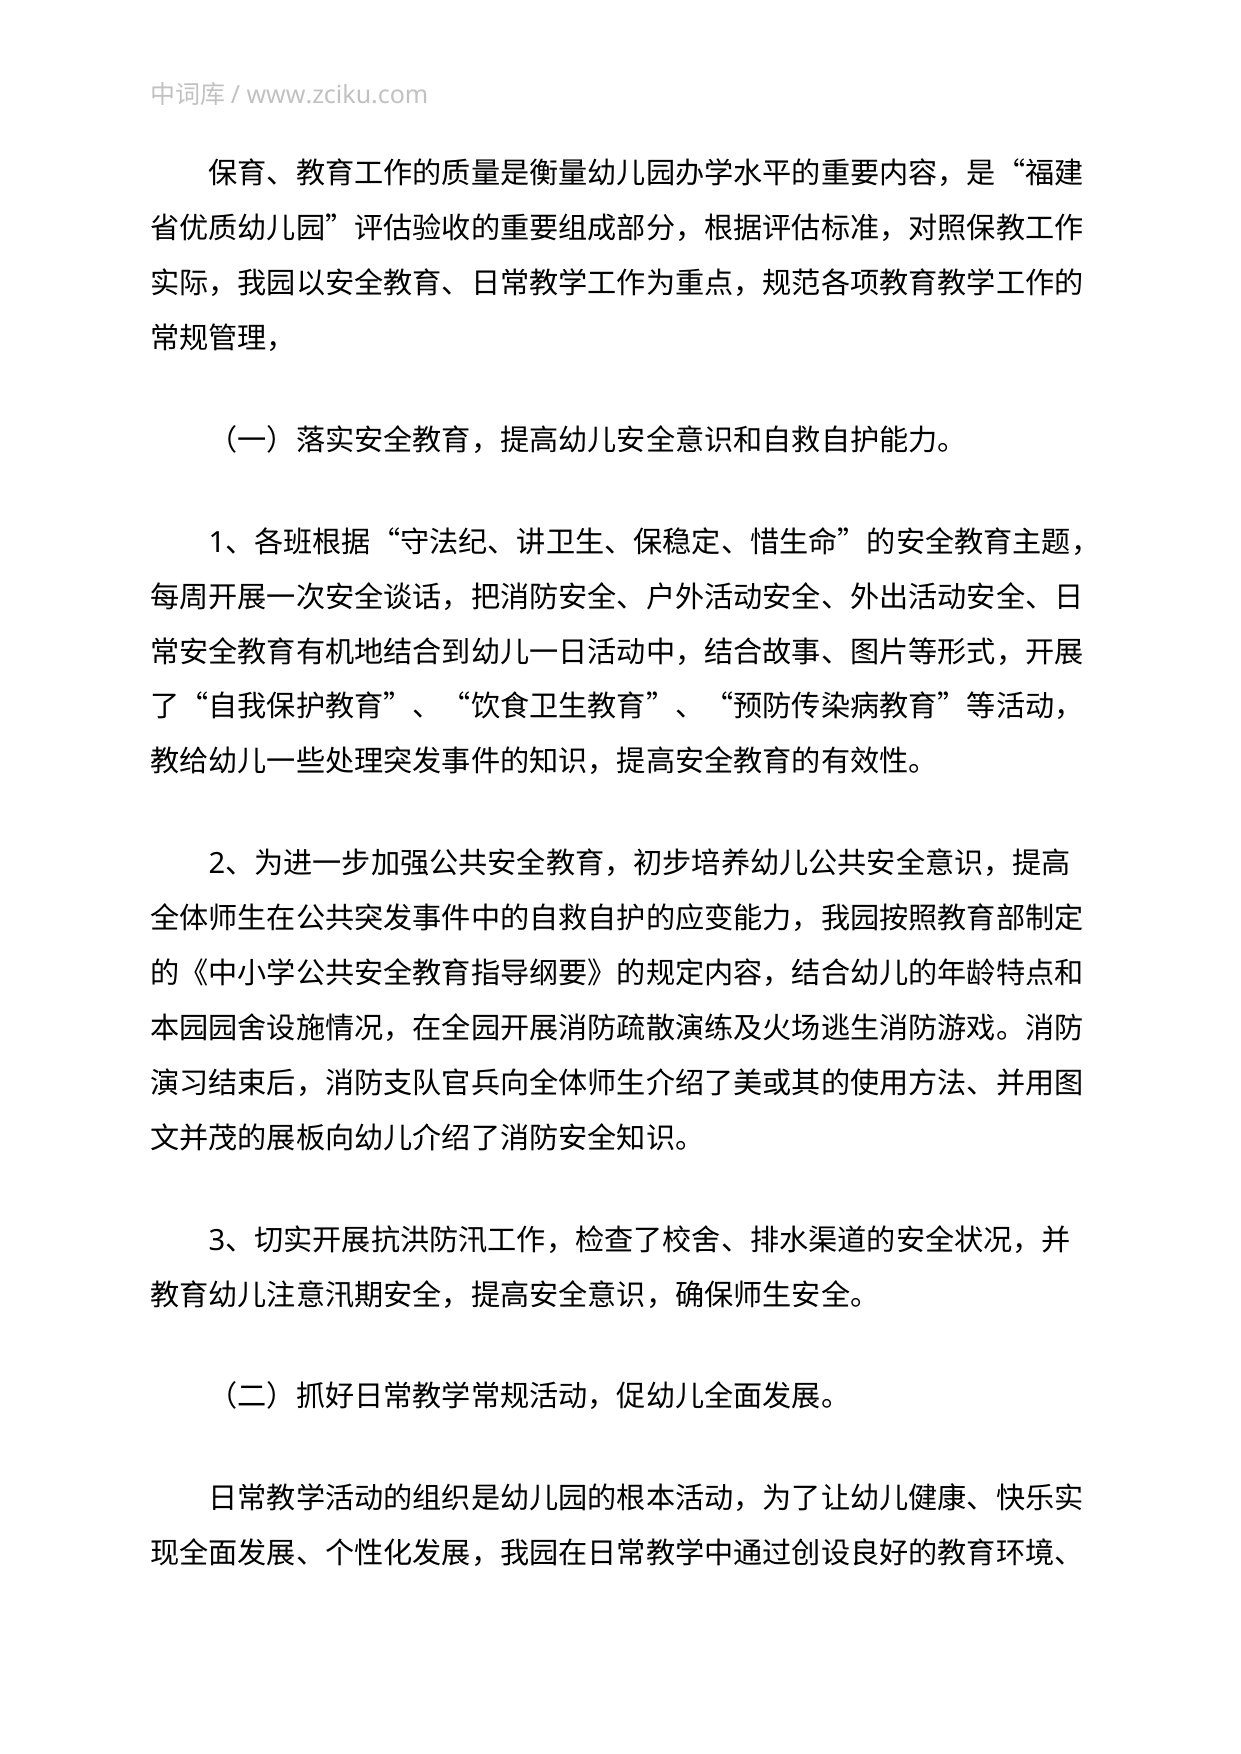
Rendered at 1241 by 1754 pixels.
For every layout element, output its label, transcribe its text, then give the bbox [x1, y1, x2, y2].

text 保育、教育工作的质量是衡量幼儿园办学水平的重要内容，是“福建省优质幼儿园”评估验收的重要组成部分，根据评估标准，对照保教工作实际，我园以安全教育、日常教学工作为重点，规范各项教育教学工作的常规管理， [150, 150, 1090, 357]
text 2、为进一步加强公共安全教育，初步培养幼儿公共安全意识，提高全体师生在公共突发事件中的自救自护的应变能力，我园按照教育部制定的《中小学公共安全教育指导纲要》的规定内容，结合幼儿的年龄特点和本园园舍设施情况，在全园开展消防疏散演练及火场逃生消防游戏。消防演习结束后，消防支队官兵向全体师生介绍了美或其的使用方法、并用图文并茂的展板向幼儿介绍了消防安全知识。 [150, 840, 1090, 1157]
text 3、切实开展抗洪防汛工作，检查了校舍、排水渠道的安全状况，并教育幼儿注意汛期安全，提高安全意识，确保师生安全。 [150, 1216, 1090, 1313]
text （二）抓好日常教学常规活动，促幼儿全面发展。 [150, 1373, 1090, 1415]
text （一）落实安全教育，提高幼儿安全意识和自救自护能力。 [150, 416, 1090, 459]
text 1、各班根据“守法纪、讲卫生、保稳定、惜生命”的安全教育主题，每周开展一次安全谈话，把消防安全、户外活动安全、外出活动安全、日常安全教育有机地结合到幼儿一日活动中，结合故事、图片等形式，开展了“自我保护教育”、“饮食卫生教育”、“预防传染病教育”等活动，教给幼儿一些处理突发事件的知识，提高安全教育的有效性。 [150, 518, 1090, 780]
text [150, 1474, 1090, 1572]
